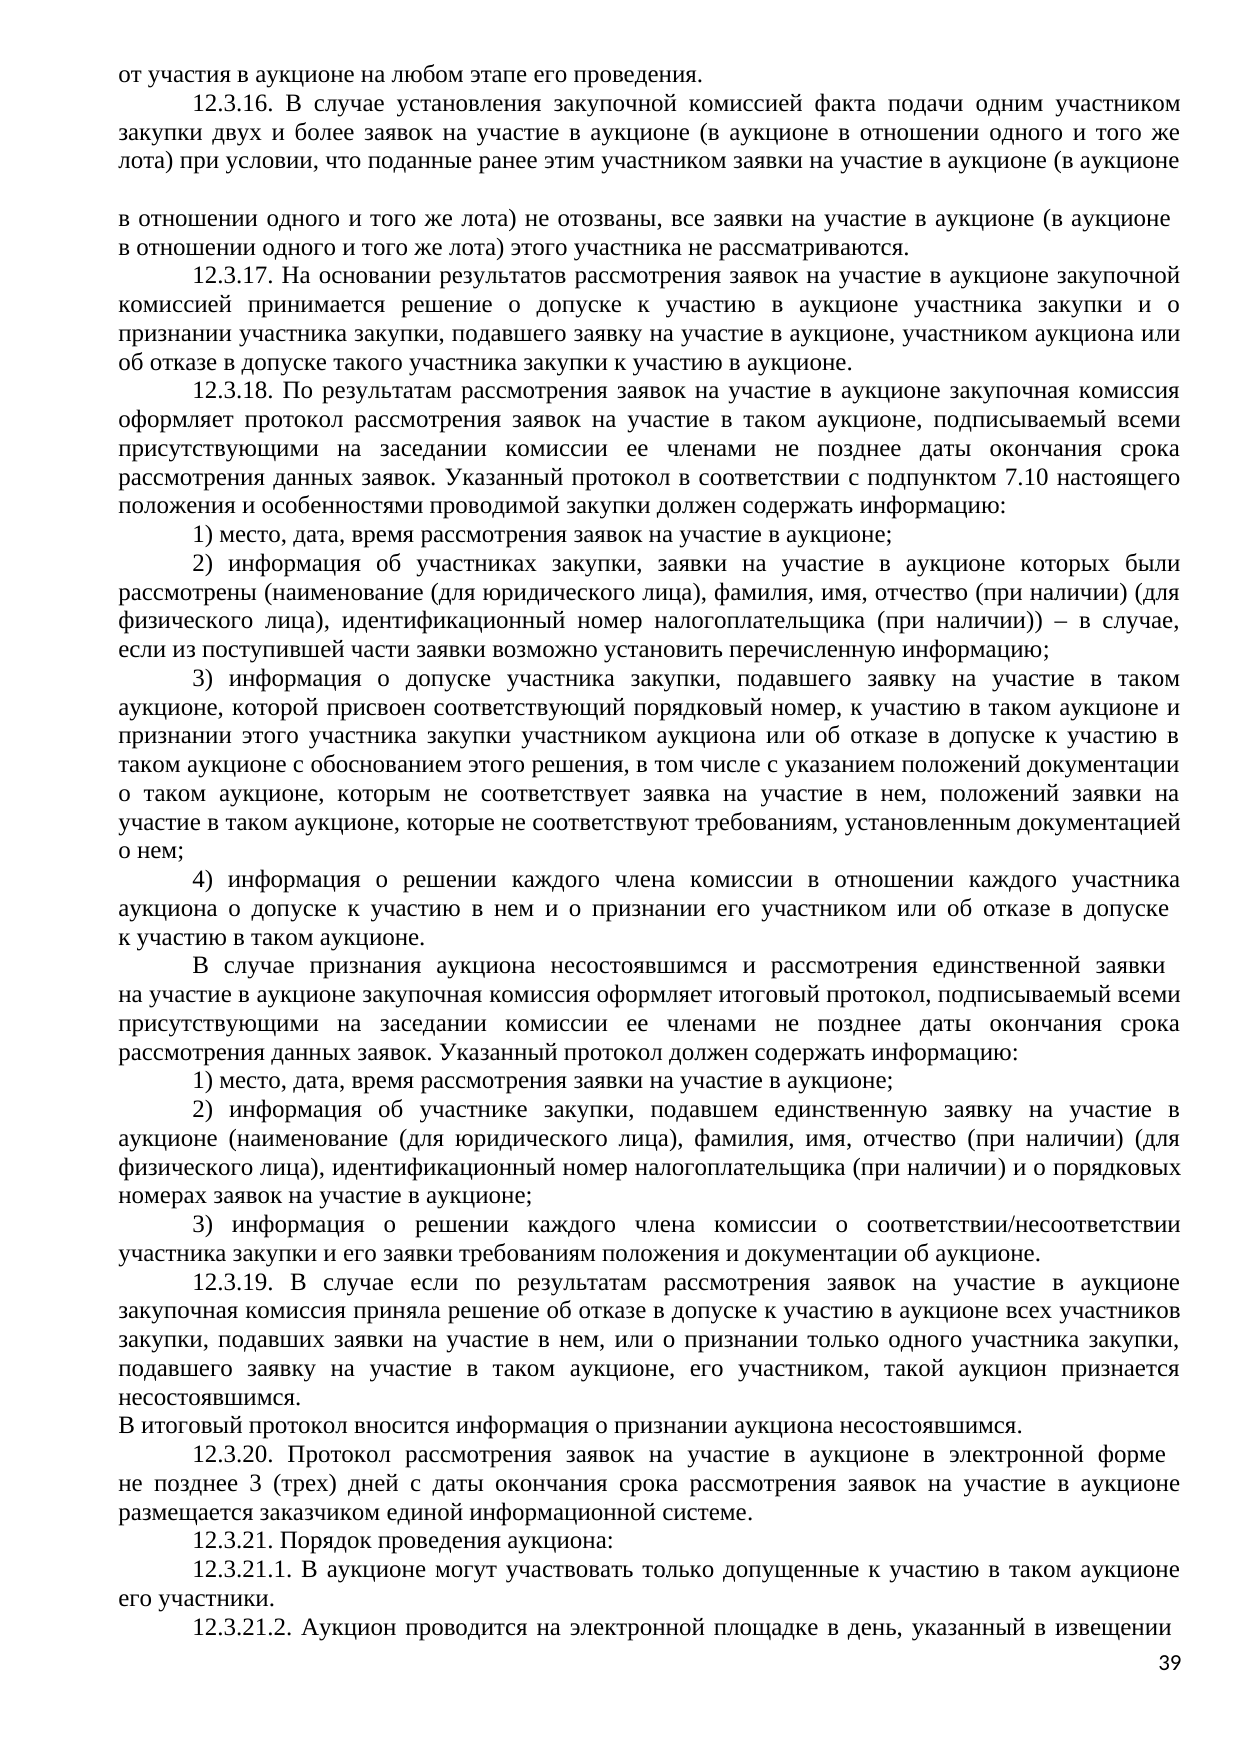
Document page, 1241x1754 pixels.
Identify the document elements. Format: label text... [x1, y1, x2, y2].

text 3) информация о решении каждого члена комиссии о соответствии/несоответствии участника закупки и его заявки требованиям положения и документации об аукционе. [118, 1209, 1181, 1267]
text В случае признания аукциона несостоявшимся и рассмотрения единственной заявки на участие в аукционе закупочная комиссия оформляет итоговый протокол, подписываемый всеми присутствующими на заседании комиссии ее членами не позднее даты окончания срока рассмотрения данных заявок. Указанный протокол должен содержать информацию: [118, 950, 1181, 1065]
text 4) информация о решении каждого члена комиссии в отношении каждого участника аукциона о допуске к участию в нем и о признании его участником или об отказе в допуске к участию в таком аукционе. [118, 864, 1181, 950]
text 12.3.17. На основании результатов рассмотрения заявок на участие в аукционе закупочной комиссией принимается решение о допуске к участию в аукционе участника закупки и о признании участника закупки, подавшего заявку на участие в аукционе, участником аукциона или об отказе в допуске такого участника закупки к участию в аукционе. [118, 260, 1181, 375]
text 1) место, дата, время рассмотрения заявки на участие в аукционе; [118, 1065, 1181, 1094]
text 12.3.19. В случае если по результатам рассмотрения заявок на участие в аукционе закупочная комиссия приняла решение об отказе в допуске к участию в аукционе всех участников закупки, подавших заявки на участие в нем, или о признании только одного участника закупки, подавшего заявку на участие в таком аукционе, его участником, такой аукцион признается несостоявшимся. В итоговый протокол вносится информация о признании аукциона несостоявшимся. [118, 1267, 1181, 1439]
text 1) место, дата, время рассмотрения заявок на участие в аукционе; [118, 519, 1181, 548]
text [118, 1612, 1181, 1640]
text 2) информация об участниках закупки, заявки на участие в аукционе которых были рассмотрены (наименование (для юридического лица), фамилия, имя, отчество (при наличии) (для физического лица), идентификационный номер налогоплательщика (при наличии)) – в случае, если из поступившей части заявки возможно установить перечисленную информацию; [118, 548, 1181, 663]
text 12.3.21. Порядок проведения аукциона: [118, 1525, 1181, 1554]
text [118, 59, 1181, 88]
text 12.3.21.1. В аукционе могут участвовать только допущенные к участию в таком аукционе его участники. [118, 1554, 1181, 1612]
text 12.3.20. Протокол рассмотрения заявок на участие в аукционе в электронной форме не позднее 3 (трех) дней с даты окончания срока рассмотрения заявок на участие в аукционе размещается заказчиком единой информационной системе. [118, 1439, 1181, 1525]
text 3) информация о допуске участника закупки, подавшего заявку на участие в таком аукционе, которой присвоен соответствующий порядковый номер, к участию в таком аукционе и признании этого участника закупки участником аукциона или об отказе в допуске к участию в таком аукционе с обоснованием этого решения, в том числе с указанием положений документации о таком аукционе, которым не соответствует заявка на участие в нем, положений заявки на участие в таком аукционе, которые не соответствуют требованиям, установленным документацией о нем; [118, 663, 1181, 864]
text 12.3.18. По результатам рассмотрения заявок на участие в аукционе закупочная комиссия оформляет протокол рассмотрения заявок на участие в таком аукционе, подписываемый всеми присутствующими на заседании комиссии ее членами не позднее даты окончания срока рассмотрения данных заявок. Указанный протокол в соответствии с подпунктом 7.10 настоящего положения и особенностями проводимой закупки должен содержать информацию: [118, 375, 1181, 519]
text 12.3.16. В случае установления закупочной комиссией факта подачи одним участником закупки двух и более заявок на участие в аукционе (в аукционе в отношении одного и того же лота) при условии, что поданные ранее этим участником заявки на участие в аукционе (в аукционе в отношении одного и того же лота) не отозваны, все заявки на участие в аукционе (в аукционе в отношении одного и того же лота) этого участника не рассматриваются. [118, 88, 1181, 260]
text 2) информация об участнике закупки, подавшем единственную заявку на участие в аукционе (наименование (для юридического лица), фамилия, имя, отчество (при наличии) (для физического лица), идентификационный номер налогоплательщика (при наличии) и о порядковых номерах заявок на участие в аукционе; [118, 1094, 1181, 1209]
